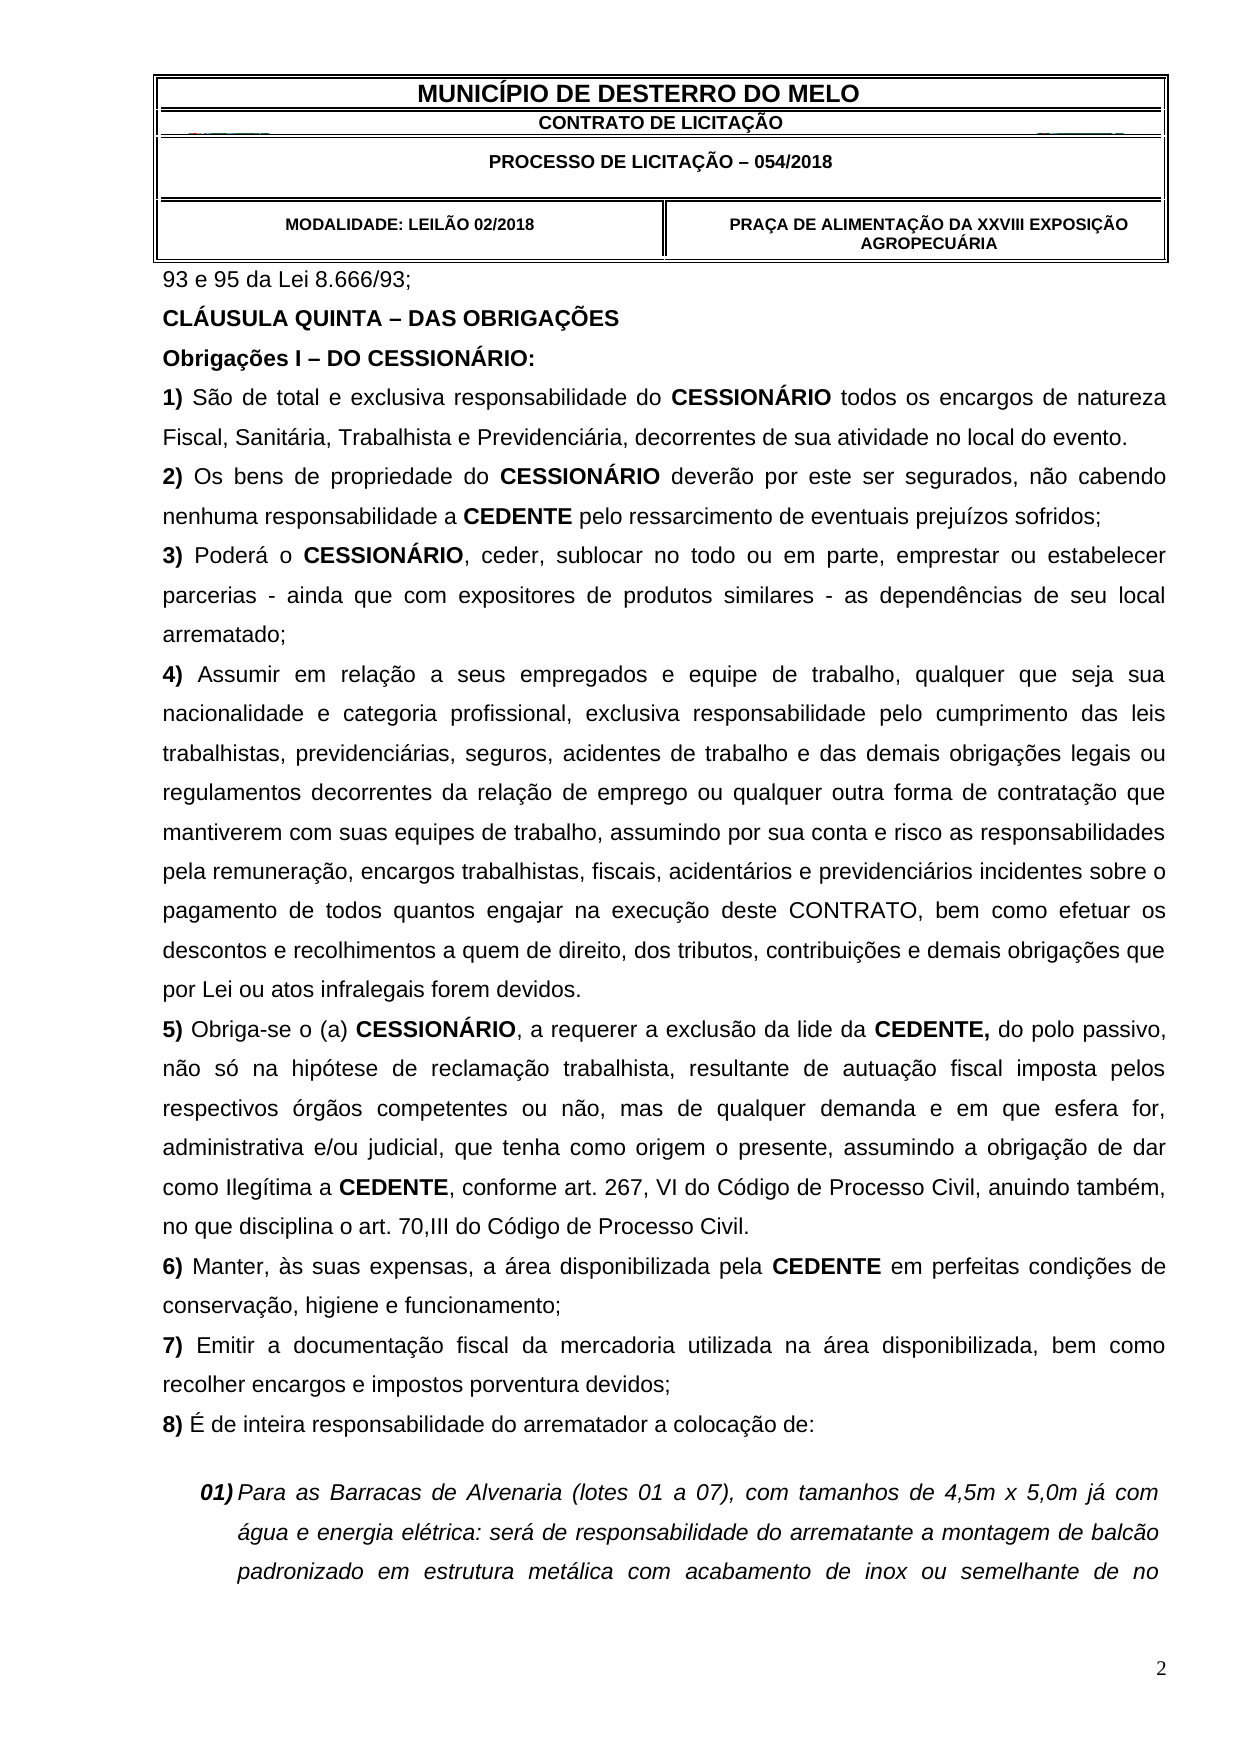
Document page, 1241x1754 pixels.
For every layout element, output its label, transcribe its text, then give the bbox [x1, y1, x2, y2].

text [162, 266, 1160, 292]
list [200, 1479, 1159, 1584]
text 6) Manter, às suas expensas, a área disponibilizada pela CEDENTE em perfeitas condições de conservação, higiene e funcionamento; [162, 1253, 1167, 1318]
text 5) Obriga-se o (a) CESSIONÁRIO, a requerer a exclusão da lide da CEDENTE, do polo passivo, não só na hipótese de reclamação trabalhista, resultante de autuação fiscal imposta pelos respectivos órgãos competentes ou não, mas de qualquer demanda e em que esfera for, administrativa e/ou judicial, que tenha como origem o presente, assumindo a obrigação de dar como Ilegítima a CEDENTE, conforme art. 267, VI do Código de Processo Civil, anuindo também, no que disciplina o art. 70,III do Código de Processo Civil. [162, 1016, 1167, 1239]
text 1) São de total e exclusiva responsabilidade do CESSIONÁRIO todos os encargos de natureza Fiscal, Sanitária, Trabalhista e Previdenciária, decorrentes de sua atividade no local do evento. [162, 384, 1167, 450]
text Obrigações I – DO CESSIONÁRIO: [162, 345, 1167, 371]
text 8) É de inteira responsabilidade do arrematador a colocação de: [162, 1411, 1167, 1437]
text 3) Poderá o CESSIONÁRIO, ceder, sublocar no todo ou em parte, emprestar ou estabelecer parcerias - ainda que com expositores de produtos similares - as dependências de seu local arrematado; [162, 542, 1167, 647]
text CLÁUSULA QUINTA – DAS OBRIGAÇÕES [162, 305, 1167, 332]
text 4) Assumir em relação a seus empregados e equipe de trabalho, qualquer que seja sua nacionalidade e categoria profissional, exclusiva responsabilidade pelo cumprimento das leis trabalhistas, previdenciárias, seguros, acidentes de trabalho e das demais obrigações legais ou regulamentos decorrentes da relação de emprego ou qualquer outra forma de contratação que mantiverem com suas equipes de trabalho, assumindo por sua conta e risco as responsabilidades pela remuneração, encargos trabalhistas, fiscais, acidentários e previdenciários incidentes sobre o pagamento de todos quantos engajar na execução deste CONTRATO, bem como efetuar os descontos e recolhimentos a quem de direito, dos tributos, contribuições e demais obrigações que por Lei ou atos infralegais forem devidos. [162, 661, 1167, 1003]
text 7) Emitir a documentação fiscal da mercadoria utilizada na área disponibilizada, bem como recolher encargos e impostos porventura devidos; [162, 1332, 1167, 1397]
text 2) Os bens de propriedade do CESSIONÁRIO deverão por este ser segurados, não cabendo nenhuma responsabilidade a CEDENTE pelo ressarcimento de eventuais prejuízos sofridos; [162, 463, 1167, 529]
